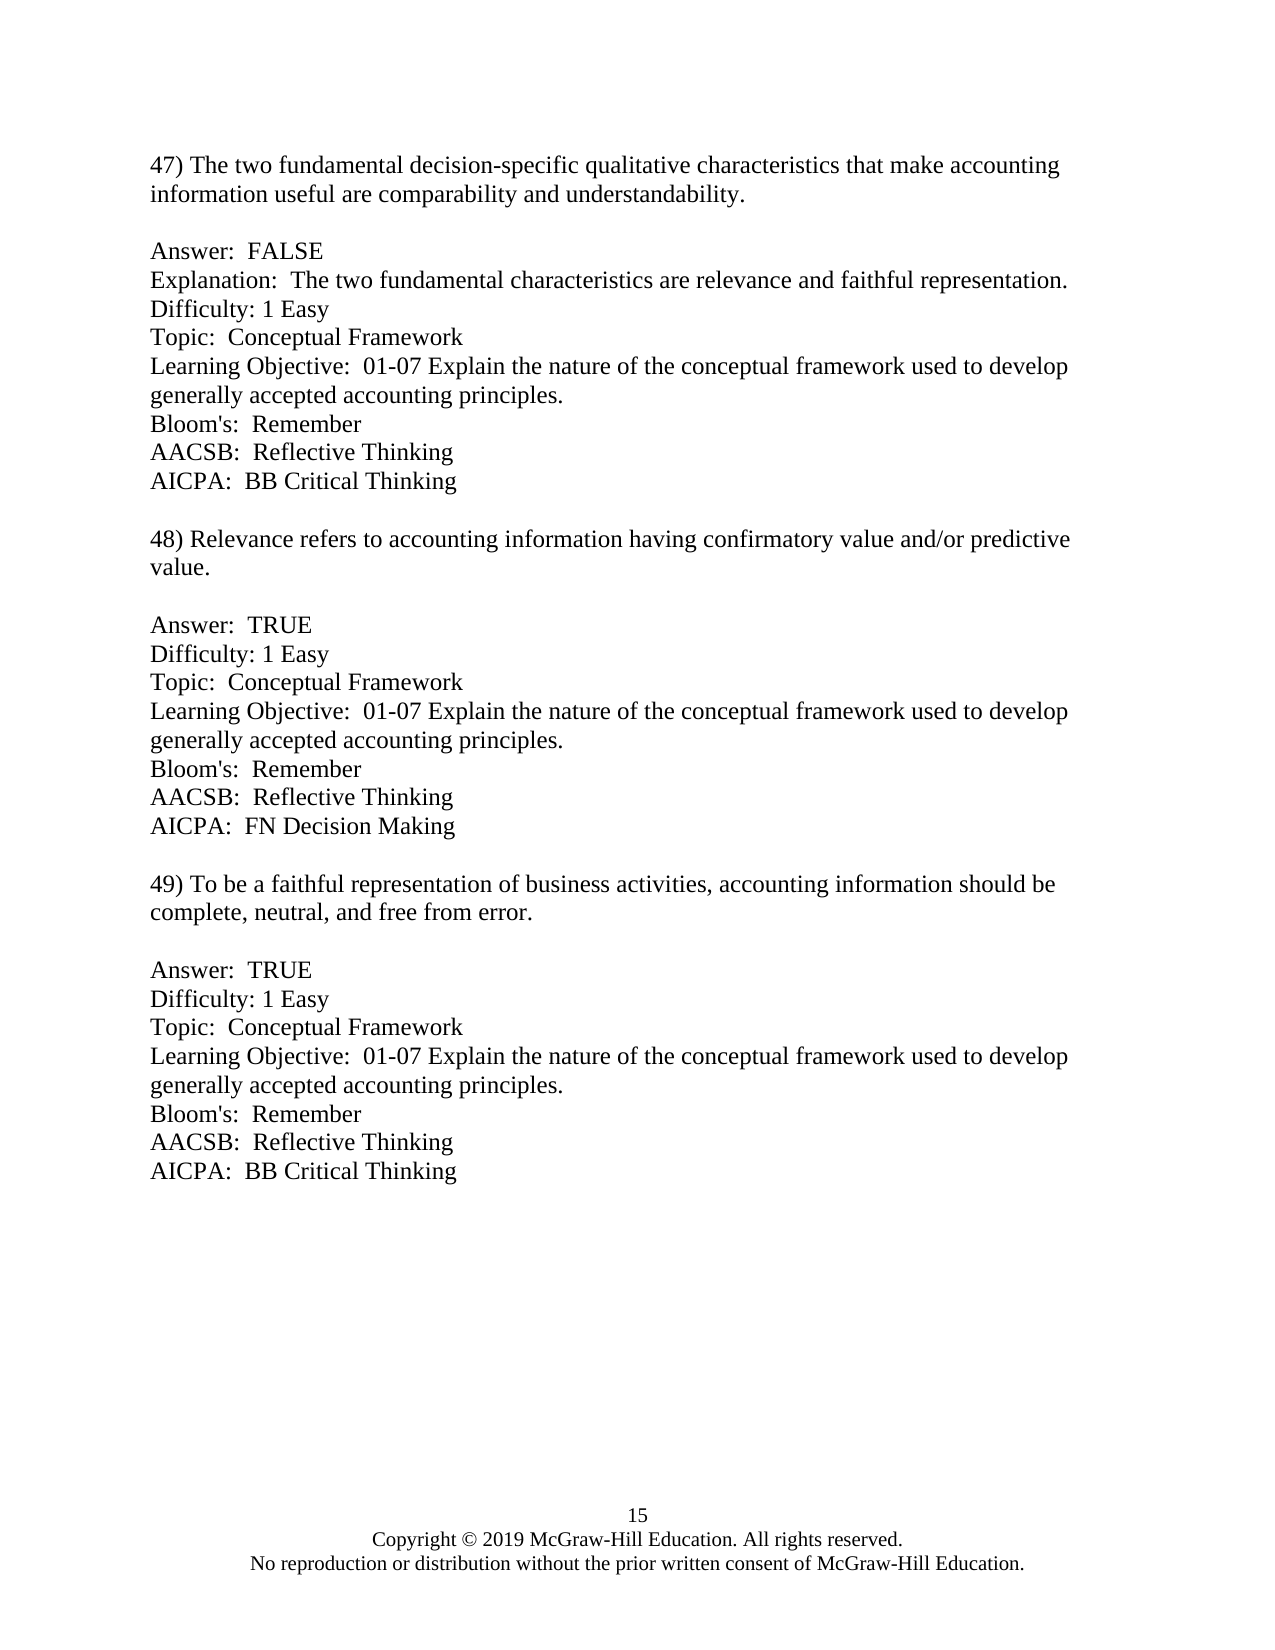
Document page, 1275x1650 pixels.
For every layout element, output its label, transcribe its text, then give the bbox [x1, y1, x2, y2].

text Bloom's: Remember [150, 1099, 1125, 1127]
text AICPA: BB Critical Thinking [150, 1156, 1125, 1185]
text Learning Objective: 01-07 Explain the nature of the conceptual framework used to develop generally accepted accounting principles. [150, 696, 1125, 754]
text Difficulty: 1 Easy [150, 984, 1125, 1012]
text Bloom's: Remember [150, 409, 1125, 437]
text Topic: Conceptual Framework [150, 322, 1125, 351]
text Learning Objective: 01-07 Explain the nature of the conceptual framework used to develop generally accepted accounting principles. [150, 351, 1125, 409]
text Answer: TRUE [150, 610, 1125, 639]
text AICPA: BB Critical Thinking [150, 466, 1125, 495]
text Answer: TRUE [150, 955, 1125, 984]
text AACSB: Reflective Thinking [150, 1127, 1125, 1156]
text AACSB: Reflective Thinking [150, 782, 1125, 811]
text AACSB: Reflective Thinking [150, 437, 1125, 466]
text Difficulty: 1 Easy [150, 639, 1125, 667]
text Answer: FALSE [150, 236, 1125, 265]
text Learning Objective: 01-07 Explain the nature of the conceptual framework used to develop generally accepted accounting principles. [150, 1041, 1125, 1099]
text 49) To be a faithful representation of business activities, accounting information should be complete, neutral, and free from error. [150, 869, 1125, 926]
text 48) Relevance refers to accounting information having confirmatory value and/or predictive value. [150, 524, 1125, 581]
text Bloom's: Remember [150, 754, 1125, 782]
text Explanation: The two fundamental characteristics are relevance and faithful representation. [150, 265, 1125, 294]
text Difficulty: 1 Easy [150, 294, 1125, 322]
text Topic: Conceptual Framework [150, 667, 1125, 696]
text Topic: Conceptual Framework [150, 1012, 1125, 1041]
text AICPA: FN Decision Making [150, 811, 1125, 840]
text 47) The two fundamental decision-specific qualitative characteristics that make accounting information useful are comparability and understandability. [150, 150, 1125, 207]
